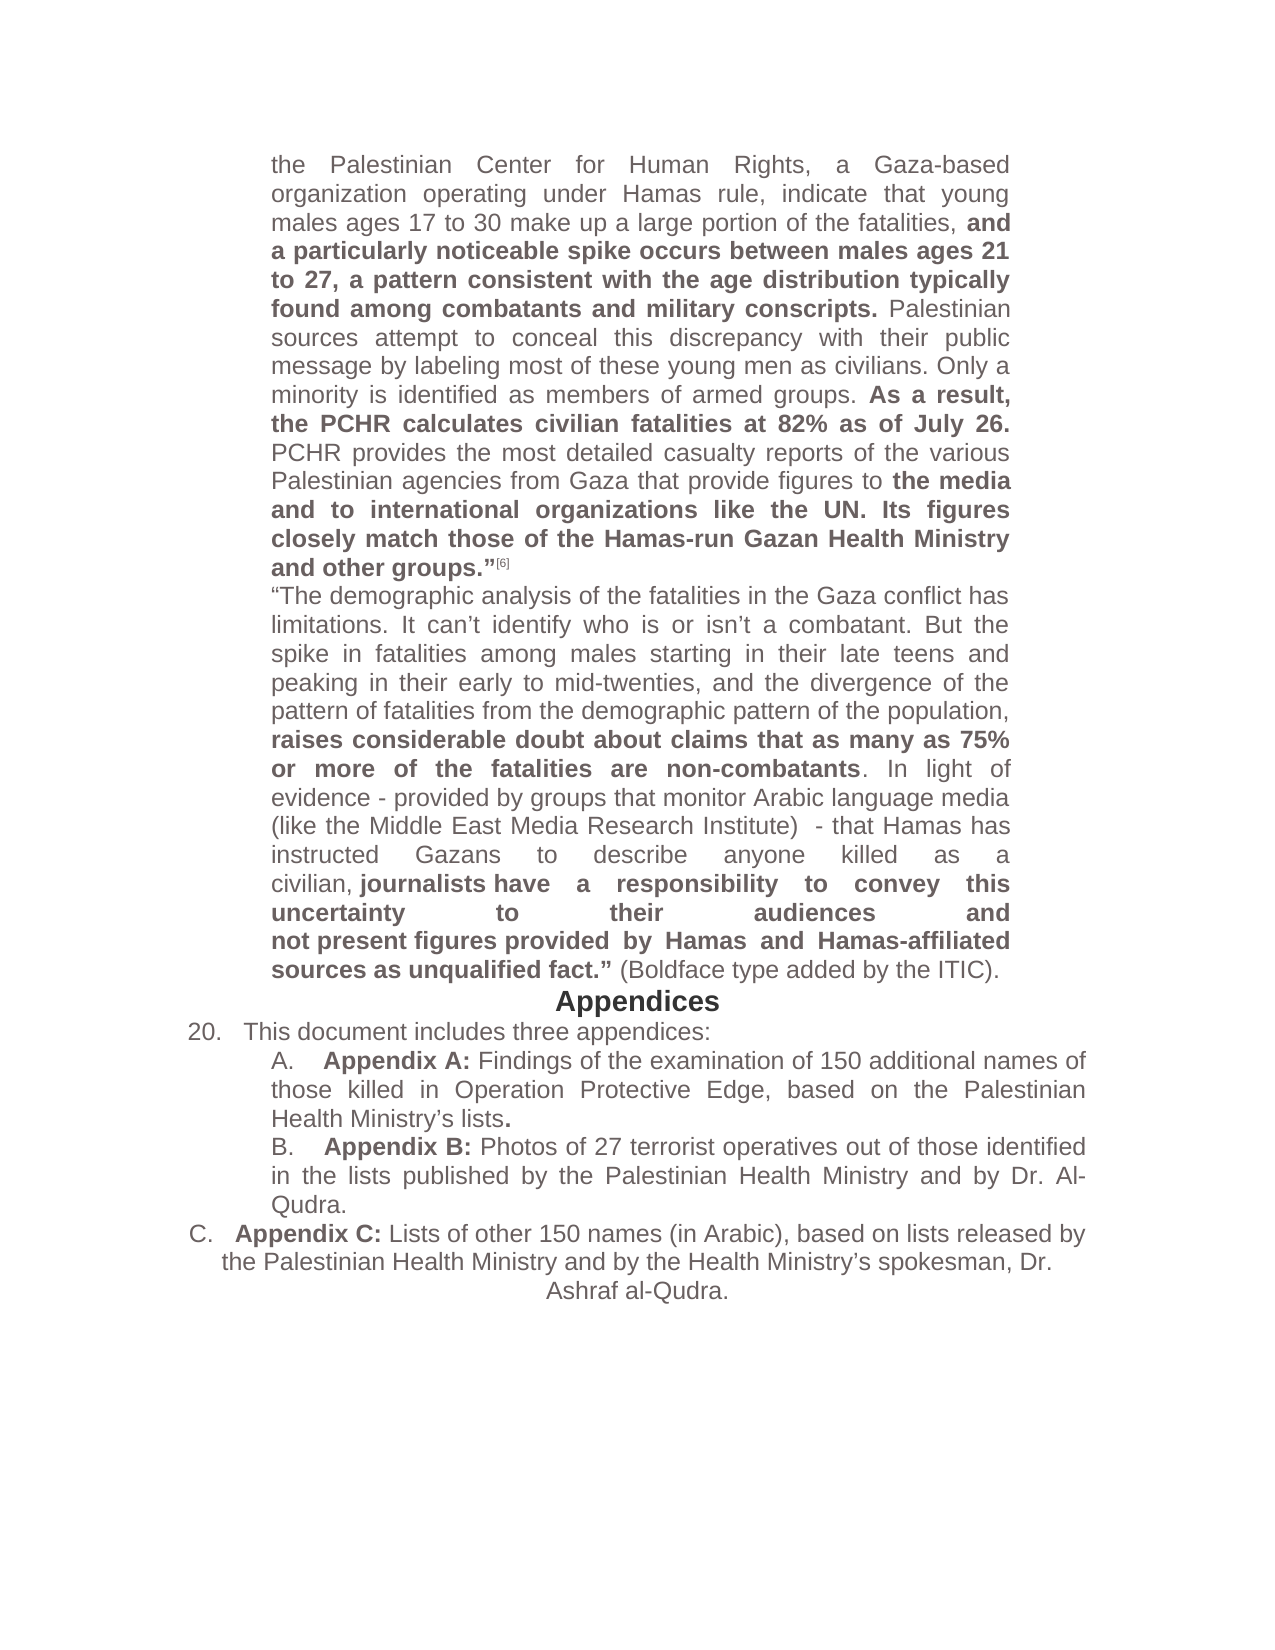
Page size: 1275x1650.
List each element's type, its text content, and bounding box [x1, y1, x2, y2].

text 20. This document includes three appendices: [187, 1017, 1087, 1046]
text C. Appendix C: Lists of other 150 names (in Arabic), based on lists released by the Palestinian Health Ministry and by the Health Ministry’s spokesman, Dr. Ashraf al-Qudra. [187, 1218, 1087, 1305]
text “The demographic analysis of the fatalities in the Gaza conflict has limitations. It can’t identify who is or isn’t a combatant. But the spike in fatalities among males starting in their late teens and peaking in their early to mid-twenties, and the divergence of the pattern of fatalities from the demographic pattern of the population, raises considerable doubt about claims that as many as 75% or more of the fatalities are non-combatants. In light of evidence - provided by groups that monitor Arabic language media (like the Middle East Media Research Institute) - that Hamas has instructed Gazans to describe anyone killed as a civilian, journalists have a responsibility to convey this uncertainty to their audiences and not present figures provided by Hamas and Hamas-affiliated sources as unqualified fact.” (Boldface type added by the ITIC). [271, 581, 1011, 984]
text A. Appendix A: Findings of the examination of 150 additional names of those killed in Operation Protective Edge, based on the Palestinian Health Ministry’s lists. [271, 1046, 1087, 1132]
text B. Appendix B: Photos of 27 terrorist operatives out of those identified in the lists published by the Palestinian Health Ministry and by Dr. Al-Qudra. [271, 1132, 1087, 1218]
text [271, 150, 1011, 581]
text Appendices [187, 984, 1087, 1017]
